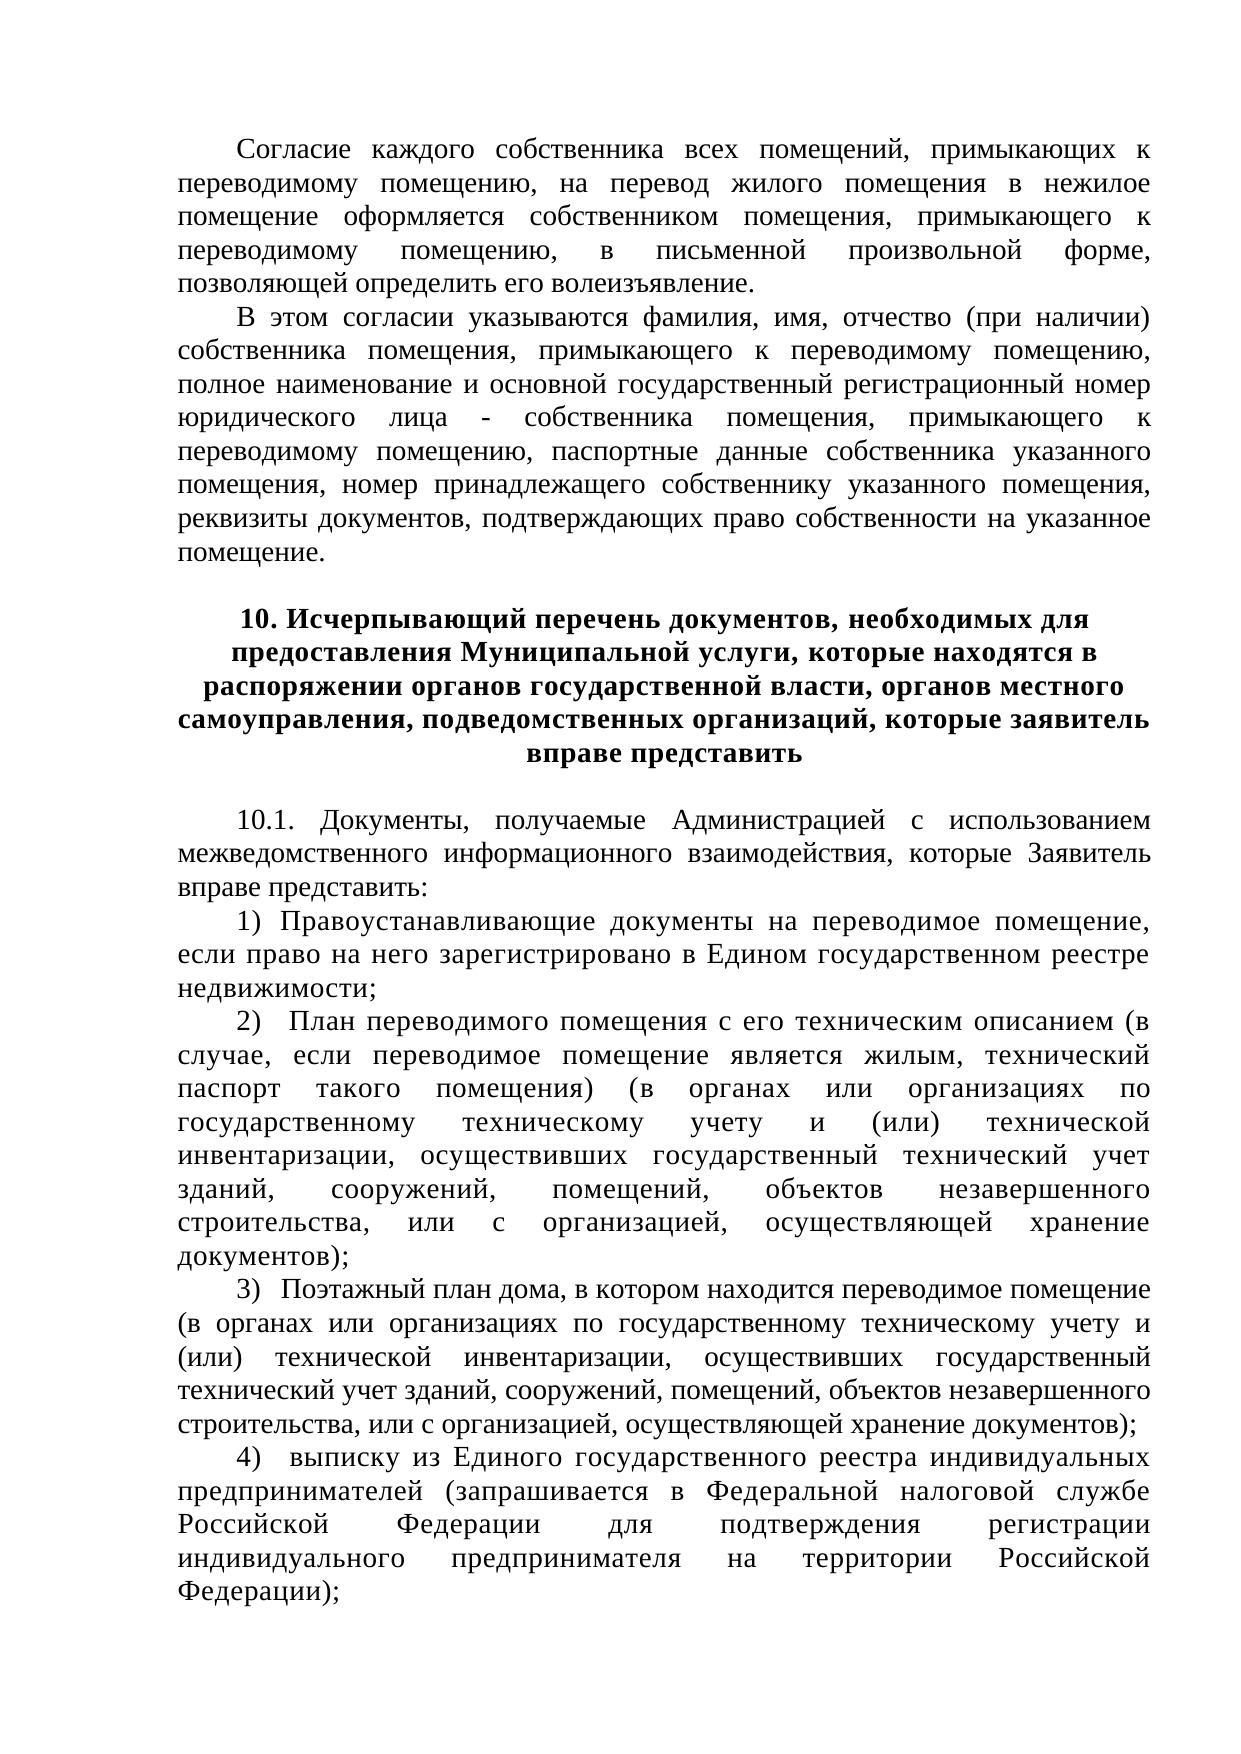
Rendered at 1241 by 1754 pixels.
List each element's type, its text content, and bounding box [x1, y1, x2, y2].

text В этом согласии указываются фамилия, имя, отчество (при наличии) собственника помещения, примыкающего к переводимому помещению, полное наименование и основной государственный регистрационный номер юридического лица - собственника помещения, примыкающего к переводимому помещению, паспортные данные собственника указанного помещения, номер принадлежащего собственнику указанного помещения, реквизиты документов, подтверждающих право собственности на указанное помещение. [177, 299, 1152, 567]
list выписку из Единого государственного реестра индивидуальных предпринимателей (запрашивается в Федеральной налоговой службе Российской Федерации для подтверждения регистрации индивидуального предпринимателя на территории Российской Федерации); [177, 1439, 1152, 1607]
text Согласие каждого собственника всех помещений, примыкающих к переводимому помещению, на перевод жилого помещения в нежилое помещение оформляется собственником помещения, примыкающего к переводимому помещению, в письменной произвольной форме, позволяющей определить его волеизъявление. [177, 131, 1152, 299]
list Правоустанавливающие документы на переводимое помещение, если право на него зарегистрировано в Едином государственном реестре недвижимости; [177, 903, 1152, 1003]
list 10.1. Документы, получаемые Администрацией с использованием межведомственного информационного взаимодействия, которые Заявитель вправе представить: [177, 802, 1152, 903]
list Поэтажный план дома, в котором находится переводимое помещение (в органах или организациях по государственному техническому учету и (или) технической инвентаризации, осуществивших государственный технический учет зданий, сооружений, помещений, объектов незавершенного строительства, или с организацией, осуществляющей хранение документов); [177, 1272, 1152, 1439]
text 10. Исчерпывающий перечень документов, необходимых для предоставления Муниципальной услуги, которые находятся в распоряжении органов государственной власти, органов местного самоуправления, подведомственных организаций, которые заявитель вправе представить [177, 601, 1152, 768]
list План переводимого помещения с его техническим описанием (в случае, если переводимое помещение является жилым, технический паспорт такого помещения) (в органах или организациях по государственному техническому учету и (или) технической инвентаризации, осуществивших государственный технический учет зданий, сооружений, помещений, объектов незавершенного строительства, или с организацией, осуществляющей хранение документов); [177, 1003, 1152, 1272]
